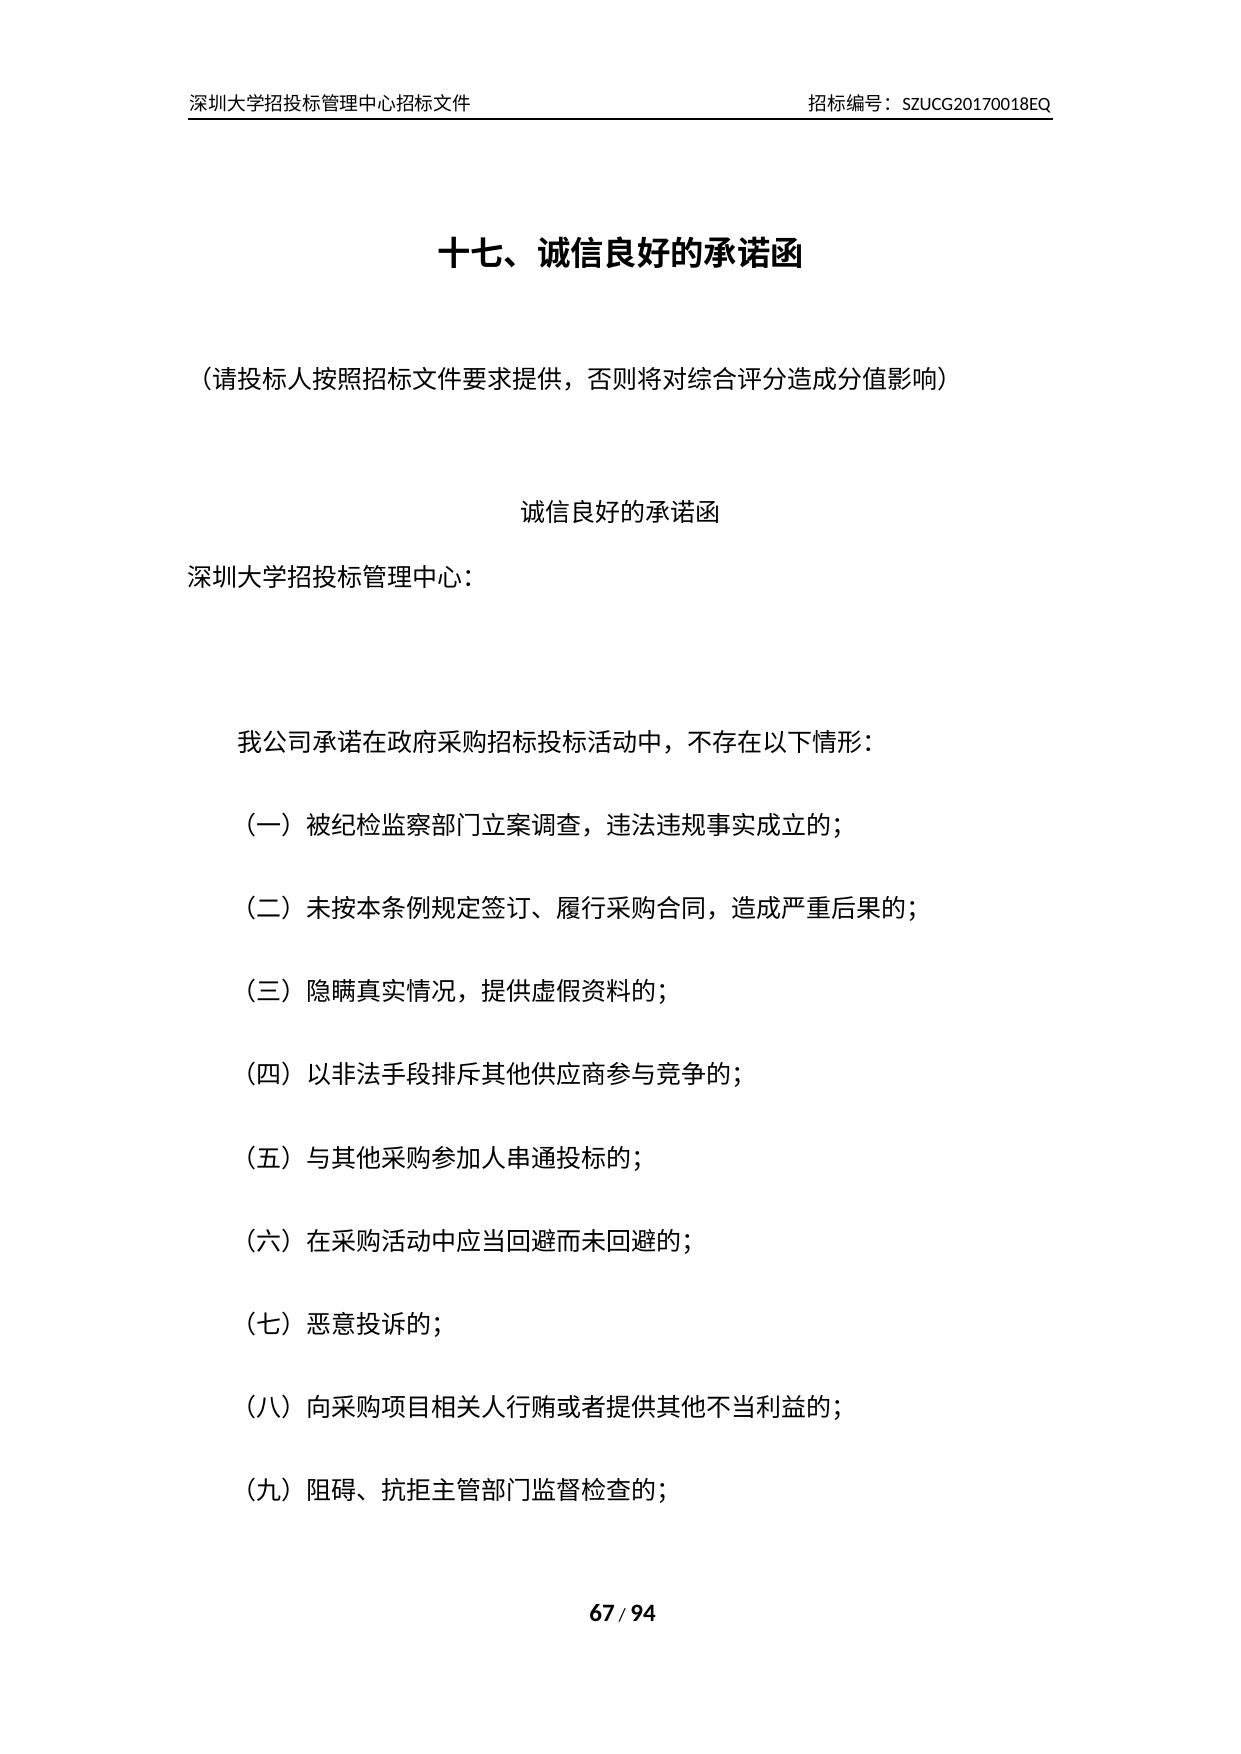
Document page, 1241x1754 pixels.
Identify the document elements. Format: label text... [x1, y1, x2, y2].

text （三）隐瞒真实情况，提供虚假资料的； [231, 957, 1053, 1022]
text 诚信良好的承诺函 [187, 478, 1053, 543]
text （六）在采购活动中应当回避而未回避的； [231, 1207, 1053, 1272]
text （一）被纪检监察部门立案调查，违法违规事实成立的； [231, 791, 1053, 856]
text （四）以非法手段排斥其他供应商参与竞争的； [231, 1041, 1053, 1106]
text 深圳大学招投标管理中心： [187, 543, 1053, 608]
text 我公司承诺在政府采购招标投标活动中，不存在以下情形： [187, 708, 1053, 773]
text （请投标人按照招标文件要求提供，否则将对综合评分造成分值影响） [187, 345, 1053, 410]
text （九）阻碍、抗拒主管部门监督检查的； [231, 1456, 1053, 1521]
text （二）未按本条例规定签订、履行采购合同，造成严重后果的； [231, 874, 1053, 939]
text （八）向采购项目相关人行贿或者提供其他不当利益的； [231, 1373, 1053, 1438]
subtitle 十七、诚信良好的承诺函 [187, 218, 1053, 283]
text （七）恶意投诉的； [231, 1290, 1053, 1355]
text （五）与其他采购参加人串通投标的； [231, 1124, 1053, 1189]
